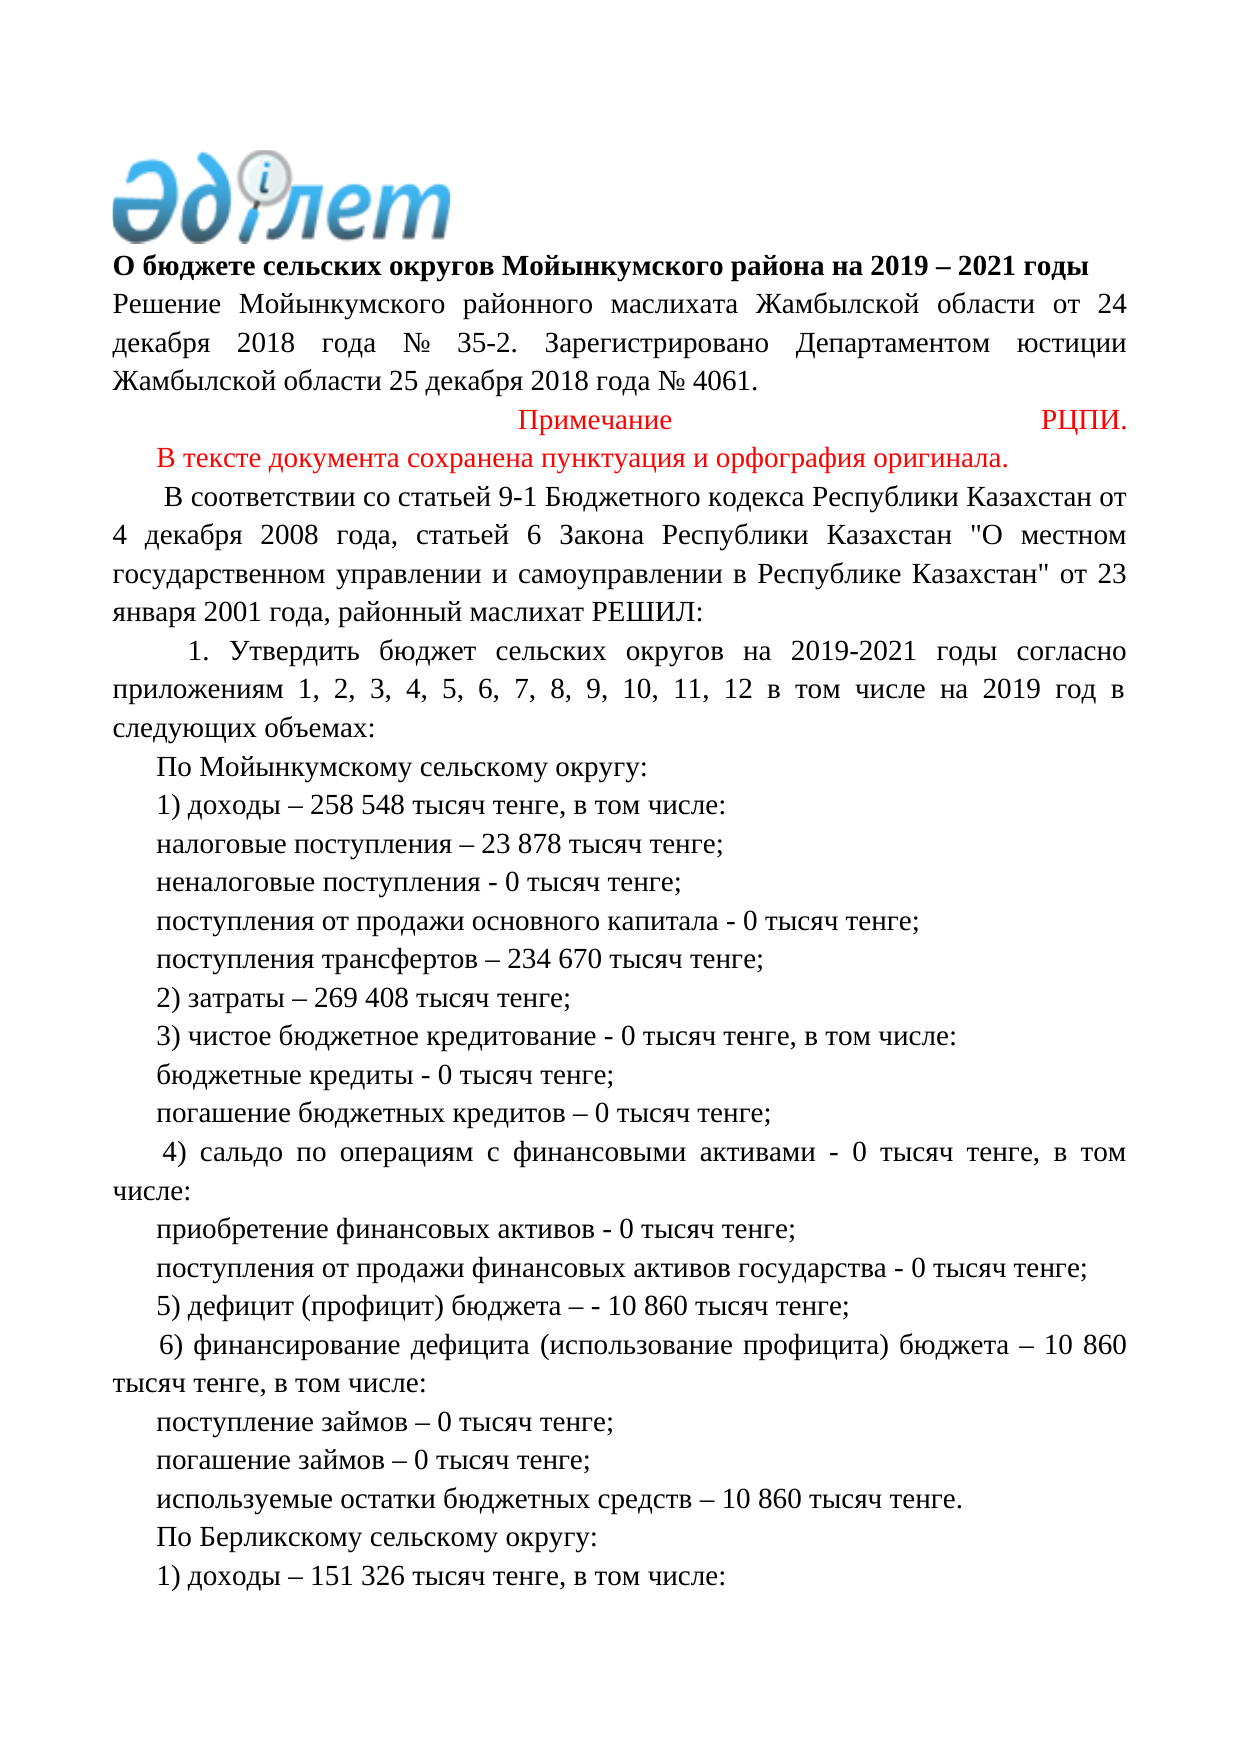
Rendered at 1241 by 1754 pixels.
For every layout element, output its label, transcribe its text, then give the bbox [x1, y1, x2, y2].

text неналоговые поступления - 0 тысяч тенге; [112, 864, 1128, 898]
text 1) доходы – 151 326 тысяч тенге, в том числе: [112, 1558, 1128, 1592]
text Решение Мойынкумского районного маслихата Жамбылской области от 24 декабря 2018 года № 35-2. Зарегистрировано Департаментом юстиции Жамбылской области 25 декабря 2018 года № 4061. [112, 286, 1128, 397]
text 2) затраты – 269 408 тысяч тенге; [112, 980, 1128, 1013]
text 3) чистое бюджетное кредитование - 0 тысяч тенге, в том числе: [112, 1018, 1128, 1052]
text поступления от продажи финансовых активов государства - 0 тысяч тенге; [112, 1250, 1128, 1283]
text 1. Утвердить бюджет сельских округов на 2019-2021 годы согласно приложениям 1, 2, 3, 4, 5, 6, 7, 8, 9, 10, 11, 12 в том числе на 2019 год в следующих объемах: [112, 633, 1128, 744]
picture [112, 150, 451, 244]
text В соответствии со статьей 9-1 Бюджетного кодекса Республики Казахстан от 4 декабря 2008 года, статьей 6 Закона Республики Казахстан "О местном государственном управлении и самоуправлении в Республике Казахстан" от 23 января 2001 года, районный маслихат РЕШИЛ: [112, 479, 1128, 628]
text используемые остатки бюджетных средств – 10 860 тысяч тенге. [112, 1481, 1128, 1514]
text По Мойынкумскому сельскому округу: [112, 749, 1128, 782]
text По Берликскому сельскому округу: [112, 1519, 1128, 1553]
text 1) доходы – 258 548 тысяч тенге, в том числе: [112, 787, 1128, 821]
text поступления от продажи основного капитала - 0 тысяч тенге; [112, 903, 1128, 936]
text поступление займов – 0 тысяч тенге; [112, 1404, 1128, 1437]
text налоговые поступления – 23 878 тысяч тенге; [112, 826, 1128, 859]
text Примечание РЦПИ. В тексте документа сохранена пунктуация и орфография оригинала. [112, 402, 1128, 474]
text погашение займов – 0 тысяч тенге; [112, 1442, 1128, 1476]
text 6) финансирование дефицита (использование профицита) бюджета – 10 860 тысяч тенге, в том числе: [112, 1327, 1128, 1399]
text О бюджете сельских округов Мойынкумского района на 2019 – 2021 годы [112, 248, 1128, 281]
text 4) сальдо по операциям с финансовыми активами - 0 тысяч тенге, в том числе: [112, 1134, 1128, 1206]
text погашение бюджетных кредитов – 0 тысяч тенге; [112, 1096, 1128, 1129]
text поступления трансфертов – 234 670 тысяч тенге; [112, 941, 1128, 975]
text бюджетные кредиты - 0 тысяч тенге; [112, 1057, 1128, 1091]
text приобретение финансовых активов - 0 тысяч тенге; [112, 1211, 1128, 1245]
text 5) дефицит (профицит) бюджета – - 10 860 тысяч тенге; [112, 1288, 1128, 1322]
